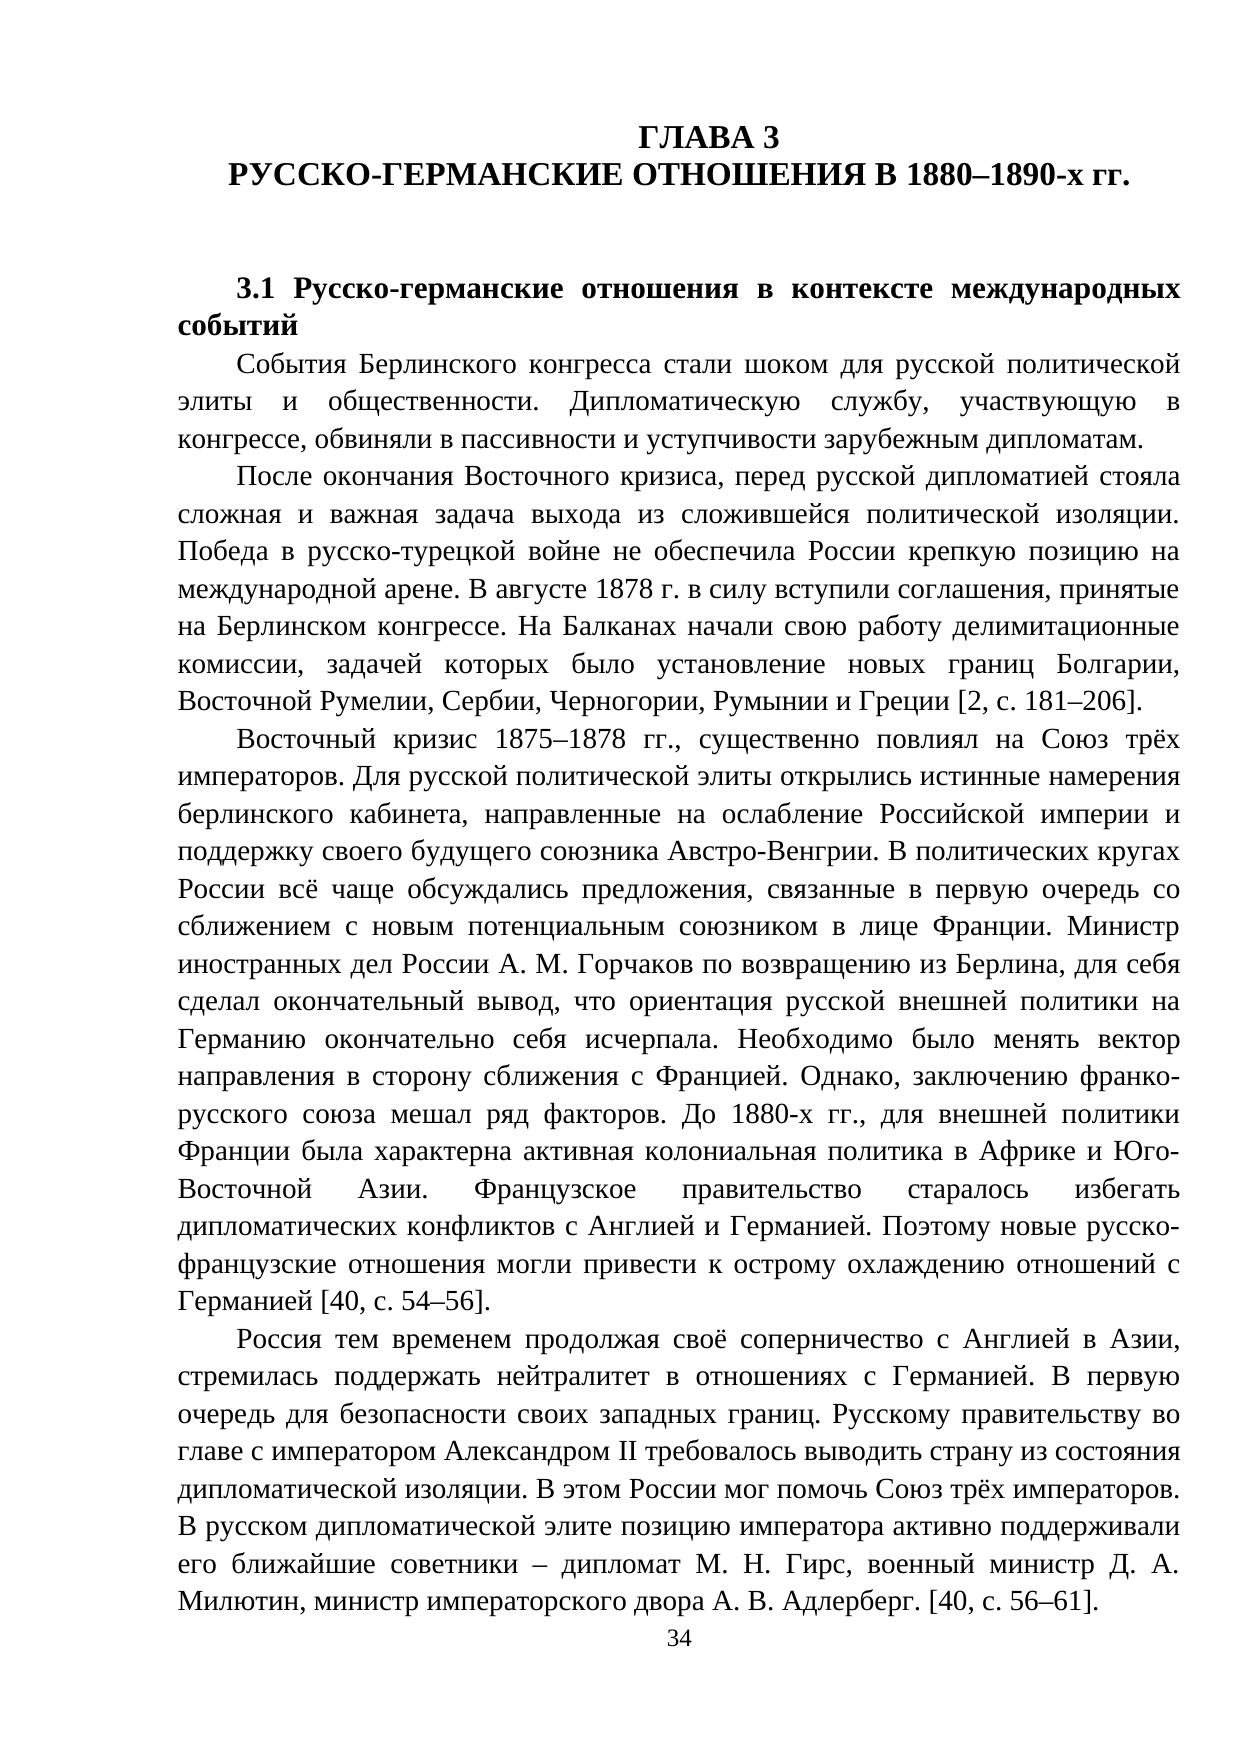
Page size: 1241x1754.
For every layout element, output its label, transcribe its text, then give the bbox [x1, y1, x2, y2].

text События Берлинского конгресса стали шоком для русской политической элиты и общественности. Дипломатическую службу, участвующую в конгрессе, обвиняли в пассивности и уступчивости зарубежным дипломатам. [177, 343, 1181, 456]
text Глава 3 [177, 118, 1181, 156]
text Россия тем временем продолжая своё соперничество с Англией в Азии, стремилась поддержать нейтралитет в отношениях с Германией. В первую очередь для безопасности своих западных границ. Русскому правительству во главе с императором Александром II требовалось выводить страну из состояния дипломатической изоляции. В этом России мог помочь Союз трёх императоров. В русском дипломатической элите позицию императора активно поддерживали его ближайшие советники – дипломат М. Н. Гирс, военный министр Д. А. Милютин, министр императорского двора А. В. Адлерберг. [40, с. 56–61]. [177, 1318, 1181, 1618]
text После окончания Восточного кризиса, перед русской дипломатией стояла сложная и важная задача выхода из сложившейся политической изоляции. Победа в русско-турецкой войне не обеспечила России крепкую позицию на международной арене. В августе 1878 г. в силу вступили соглашения, принятые на Берлинском конгрессе. На Балканах начали свою работу делимитационные комиссии, задачей которых было установление новых границ Болгарии, Восточной Румелии, Сербии, Черногории, Румынии и Греции [2, с. 181–206]. [177, 456, 1181, 718]
text Восточный кризис 1875–1878 гг., существенно повлиял на Союз трёх императоров. Для русской политической элиты открылись истинные намерения берлинского кабинета, направленные на ослабление Российской империи и поддержку своего будущего союзника Австро-Венгрии. В политических кругах России всё чаще обсуждались предложения, связанные в первую очередь со сближением с новым потенциальным союзником в лице Франции. Министр иностранных дел России А. М. Горчаков по возвращению из Берлина, для себя сделал окончательный вывод, что ориентация русской внешней политики на Германию окончательно себя исчерпала. Необходимо было менять вектор направления в сторону сближения с Францией. Однако, заключению франко-русского союза мешал ряд факторов. До 1880-х гг., для внешней политики Франции была характерна активная колониальная политика в Африке и Юго-Восточной Азии. Французское правительство старалось избегать дипломатических конфликтов с Англией и Германией. Поэтому новые русско-французские отношения могли привести к острому охлаждению отношений с Германией [40, с. 54–56]. [177, 718, 1181, 1318]
text Русско-германские отношения в 1880–1890-х гг. [177, 156, 1181, 193]
text 3.1 Русско-германские отношения в контексте международных событий [177, 268, 1181, 343]
